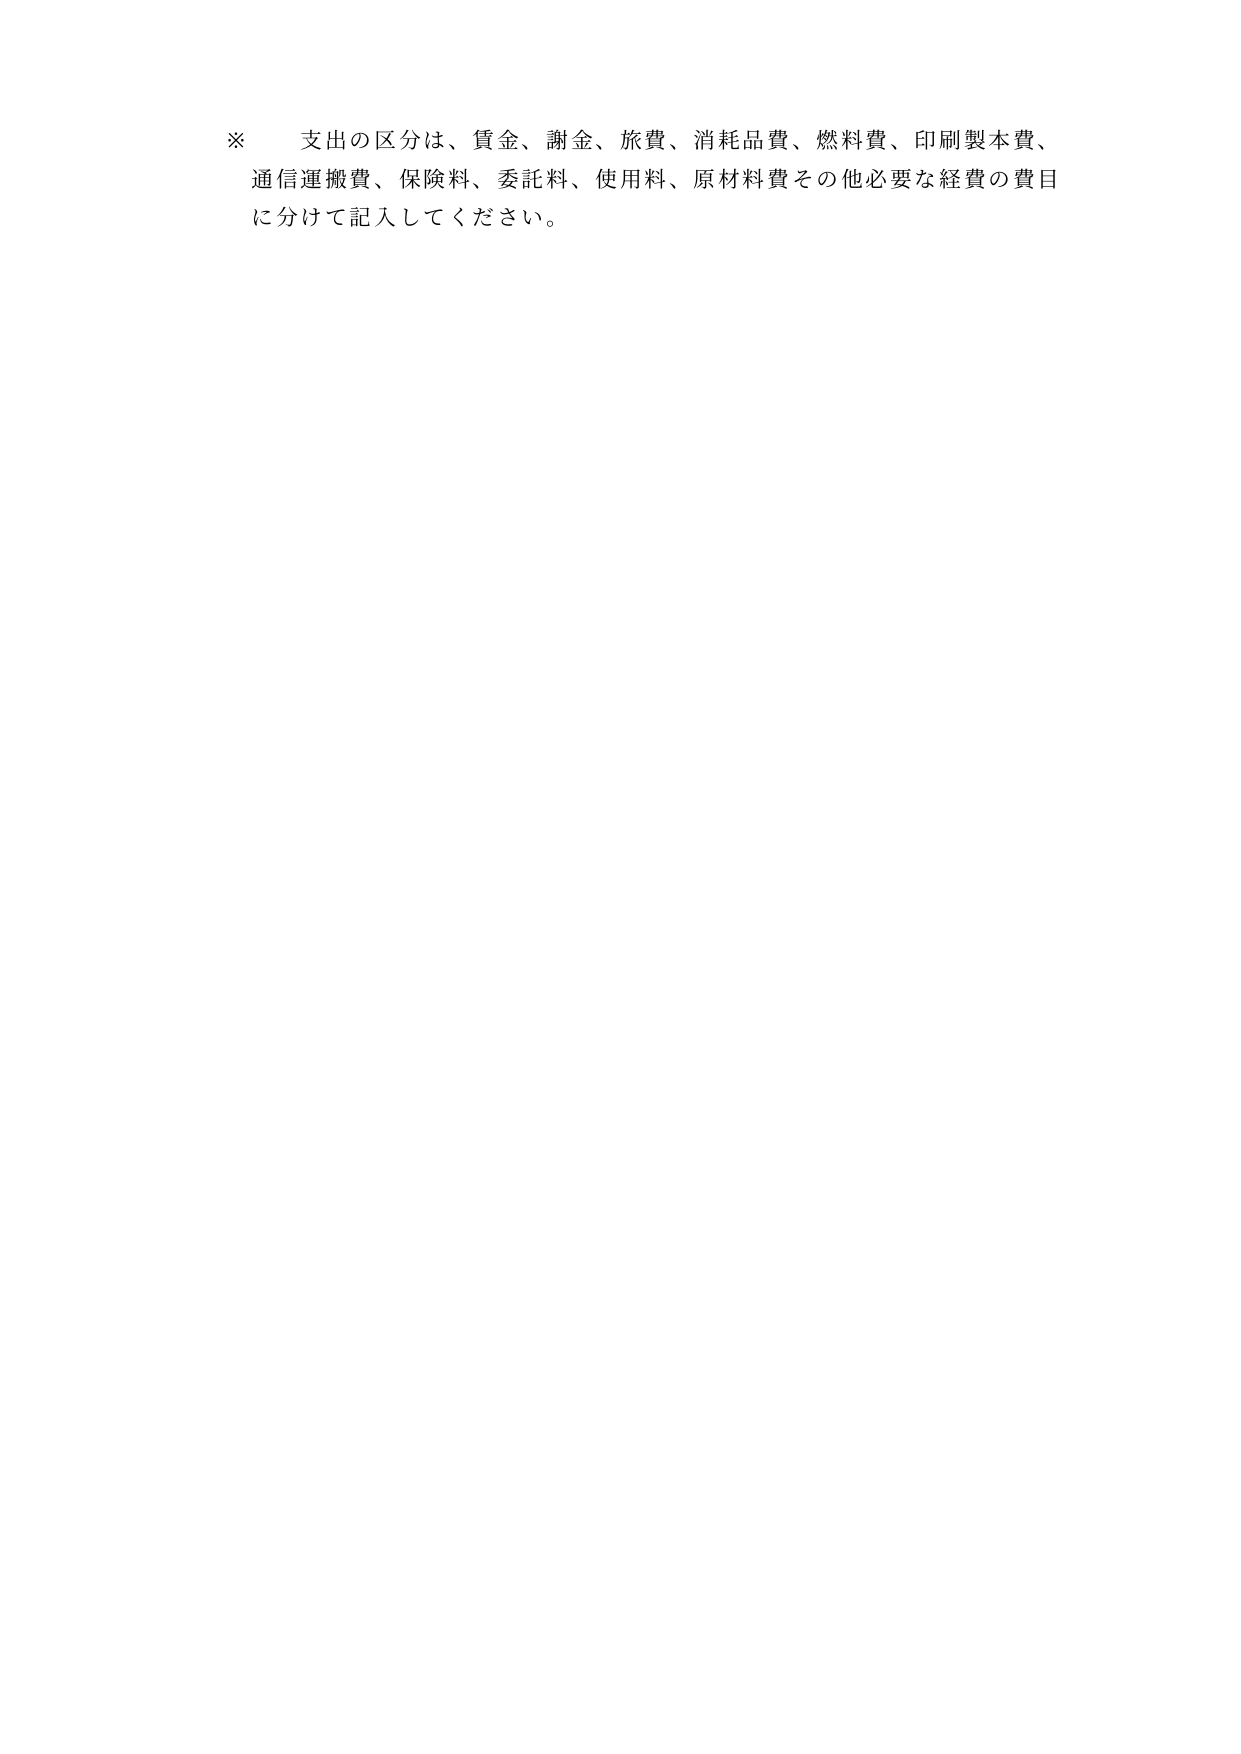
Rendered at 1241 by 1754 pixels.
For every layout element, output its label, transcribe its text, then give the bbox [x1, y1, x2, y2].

list 支出の区分は、賃金、謝金、旅費、消耗品費、燃料費、印刷製本費、通信運搬費、保険料、委託料、使用料、原材料費その他必要な経費の費目に分けて記入してください。 [207, 120, 1063, 235]
